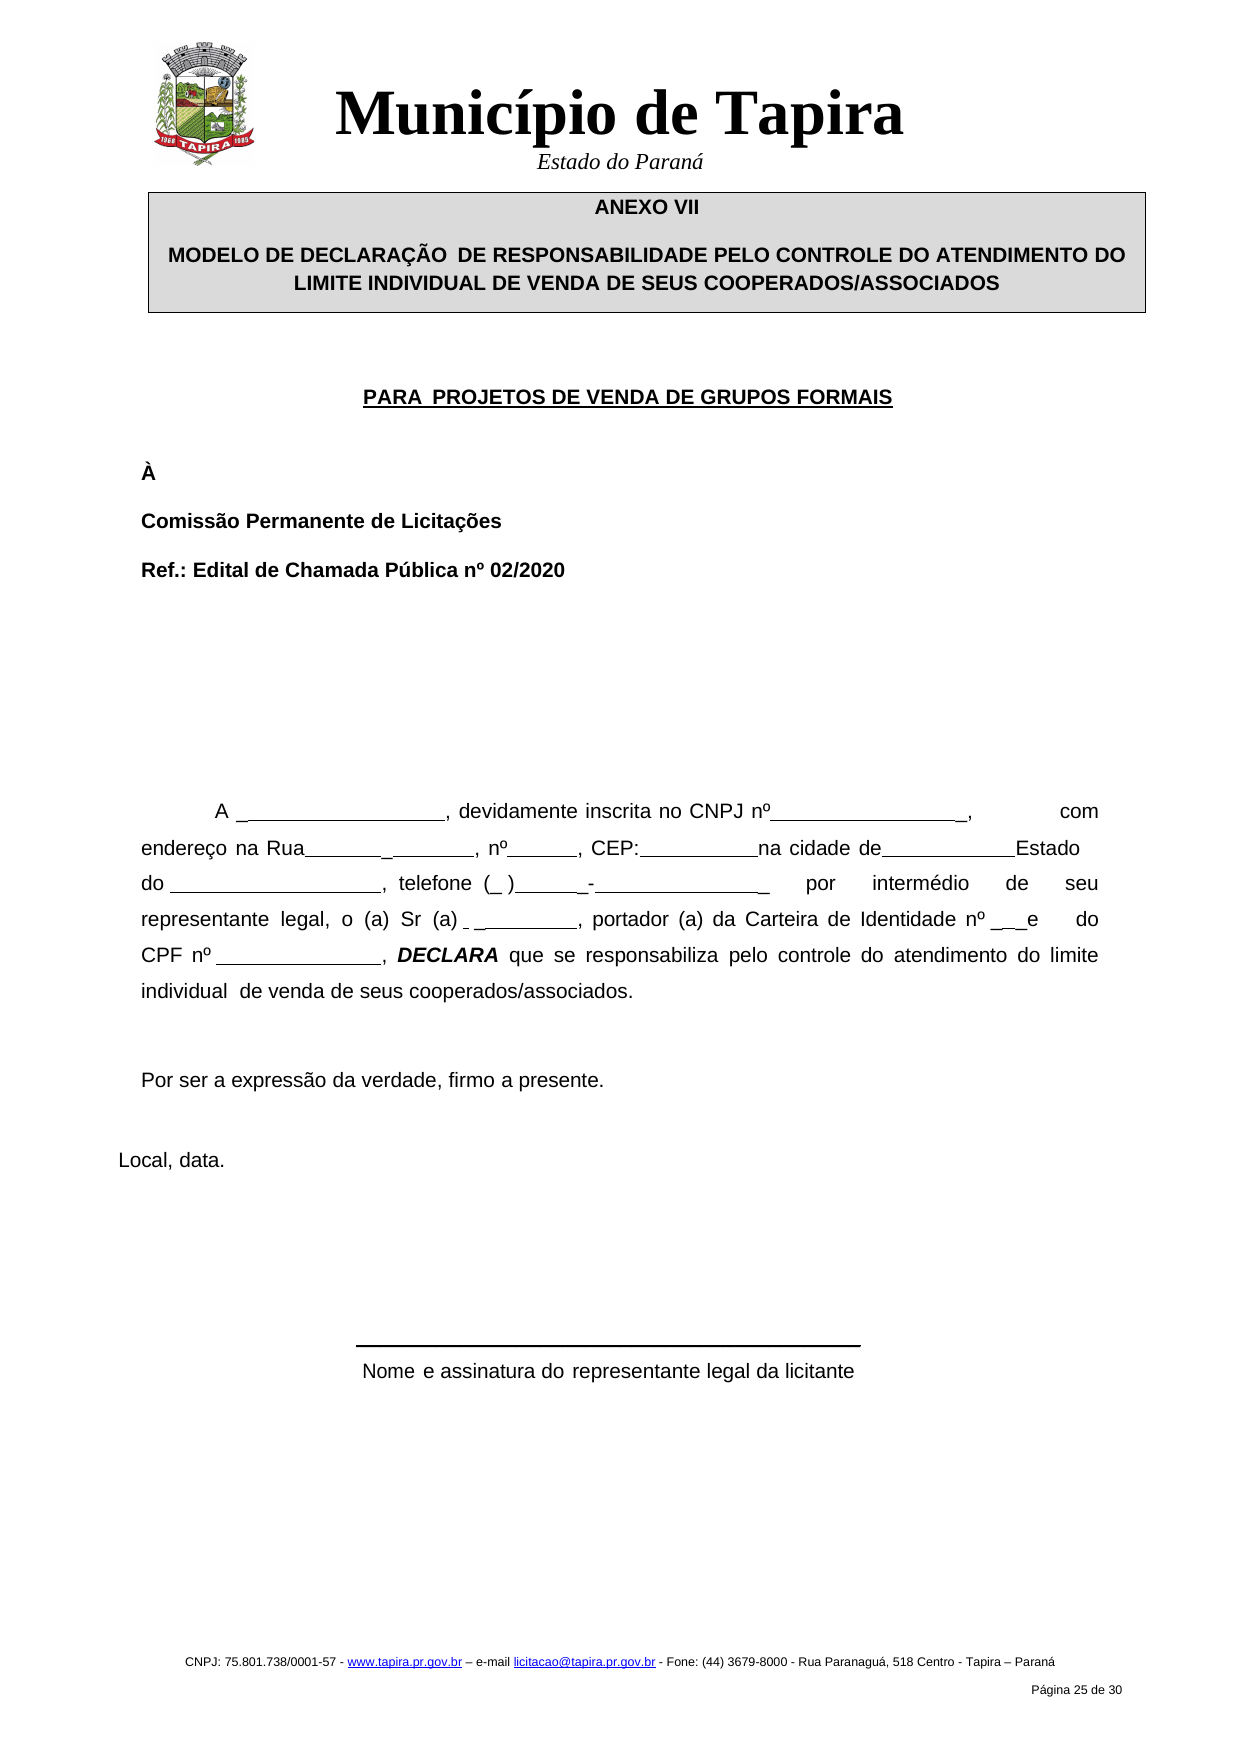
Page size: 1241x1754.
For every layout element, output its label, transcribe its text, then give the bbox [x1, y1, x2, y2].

text ____________________________________________ [118, 1324, 1098, 1348]
subtitle PARA PROJETOS DE VENDA DE GRUPOS FORMAIS [363, 385, 1122, 409]
text Comissão Permanente de Licitações [141, 509, 1122, 533]
text À [141, 461, 1122, 485]
text Nome e assinatura do representante legal da licitante [118, 1359, 1098, 1383]
text A _ , devidamente inscrita no CNPJ nº _, com endereço na Rua _ , nº , CEP: na cidade de Estado do , telefone (_ ) _- _ por intermédio de seu representante legal, o (a) Sr (a) _ , portador (a) da Carteira de Identidade nº _ _e do CPF nº , DECLARA que se responsabiliza pelo controle do atendimento do limite individual de venda de seus cooperados/associados. [141, 799, 1099, 1003]
text Por ser a expressão da verdade, firmo a presente. [141, 1068, 1122, 1092]
text Ref.: Edital de Chamada Pública nº 02/2020 [141, 558, 1122, 582]
text Local, data. [118, 1148, 1098, 1172]
picture [154, 42, 255, 166]
